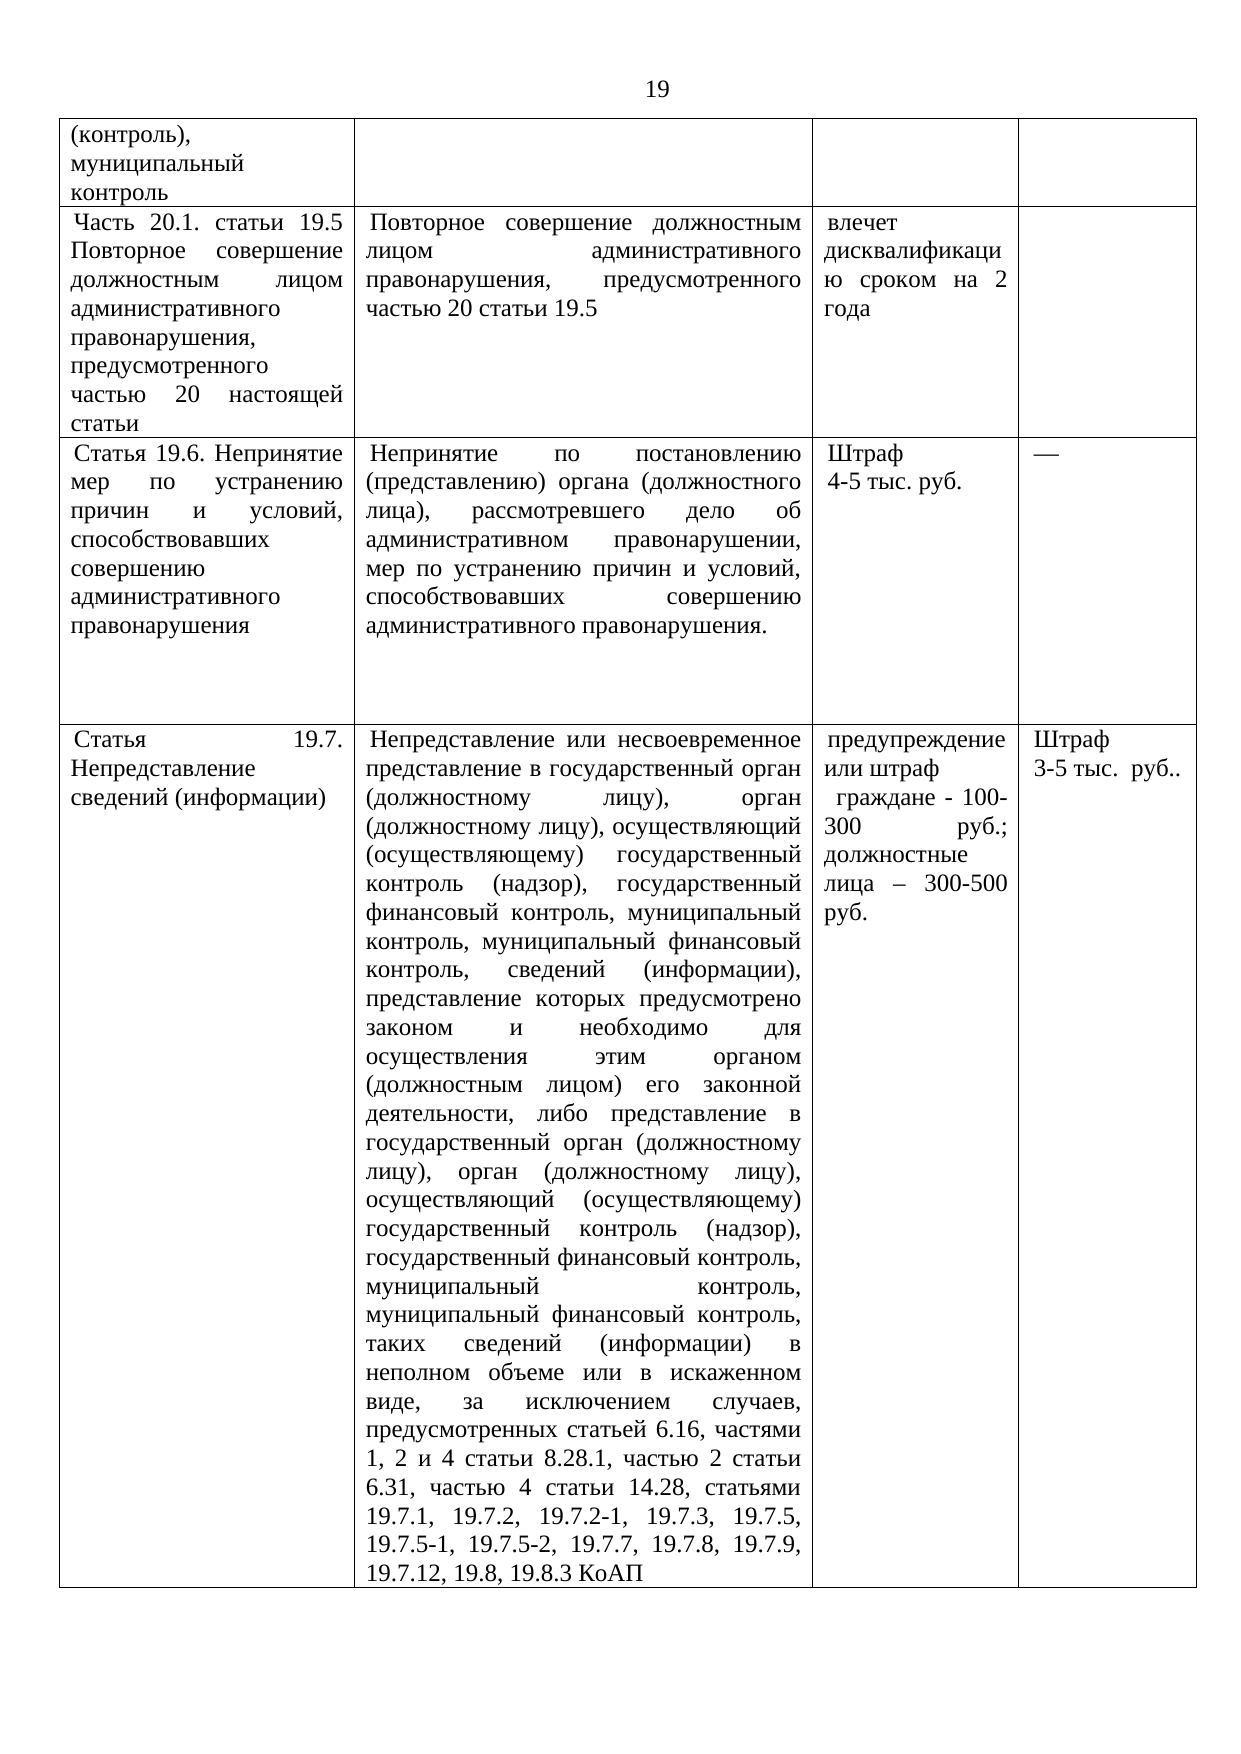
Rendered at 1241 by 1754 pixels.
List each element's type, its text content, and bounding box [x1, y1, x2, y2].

table_cell Статья 19.6. Непринятие мер по устранению причин и условий, способствовавших совершению административного правонарушения [60, 438, 354, 723]
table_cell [60, 119, 354, 206]
table_cell — [1019, 119, 1196, 206]
table_cell Часть 20.1. статьи 19.5 Повторное совершение должностным лицом административного правонарушения, предусмотренного частью 20 настоящей статьи [60, 207, 354, 437]
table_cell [355, 119, 812, 206]
table_cell влечет дисквалификацию сроком на 2 года [813, 207, 1018, 437]
table_cell Штраф 4-5 тыс. руб. [813, 438, 1018, 723]
table_cell Штраф 3-5 тыс. руб.. [1019, 725, 1196, 1587]
table_cell Непринятие по постановлению (представлению) органа (должностного лица), рассмотревшего дело об административном правонарушении, мер по устранению причин и условий, способствовавших совершению административного правонарушения. [355, 438, 812, 723]
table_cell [813, 119, 1018, 206]
table_cell Статья 19.7. Непредставление сведений (информации) [60, 725, 354, 1587]
table_cell — [1019, 438, 1196, 723]
table_cell предупреждение или штраф граждане - 100-300 руб.; должностные лица – 300-500 руб. [813, 725, 1018, 1587]
table_cell Непредставление или несвоевременное представление в государственный орган (должностному лицу), орган (должностному лицу), осуществляющий (осуществляющему) государственный контроль (надзор), государственный финансовый контроль, муниципальный контроль, муниципальный финансовый контроль, сведений (информации), представление которых предусмотрено законом и необходимо для осуществления этим органом (должностным лицом) его законной деятельности, либо представление в государственный орган (должностному лицу), орган (должностному лицу), осуществляющий (осуществляющему) государственный контроль (надзор), государственный финансовый контроль, муниципальный контроль, муниципальный финансовый контроль, таких сведений (информации) в неполном объеме или в искаженном виде, за исключением случаев, предусмотренных статьей 6.16, частями 1, 2 и 4 статьи 8.28.1, частью 2 статьи 6.31, частью 4 статьи 14.28, статьями 19.7.1, 19.7.2, 19.7.2-1, 19.7.3, 19.7.5, 19.7.5-1, 19.7.5-2, 19.7.7, 19.7.8, 19.7.9, 19.7.12, 19.8, 19.8.3 КоАП [355, 725, 812, 1587]
table_cell [1019, 207, 1196, 437]
table_cell Повторное совершение должностным лицом административного правонарушения, предусмотренного частью 20 статьи 19.5 [355, 207, 812, 437]
